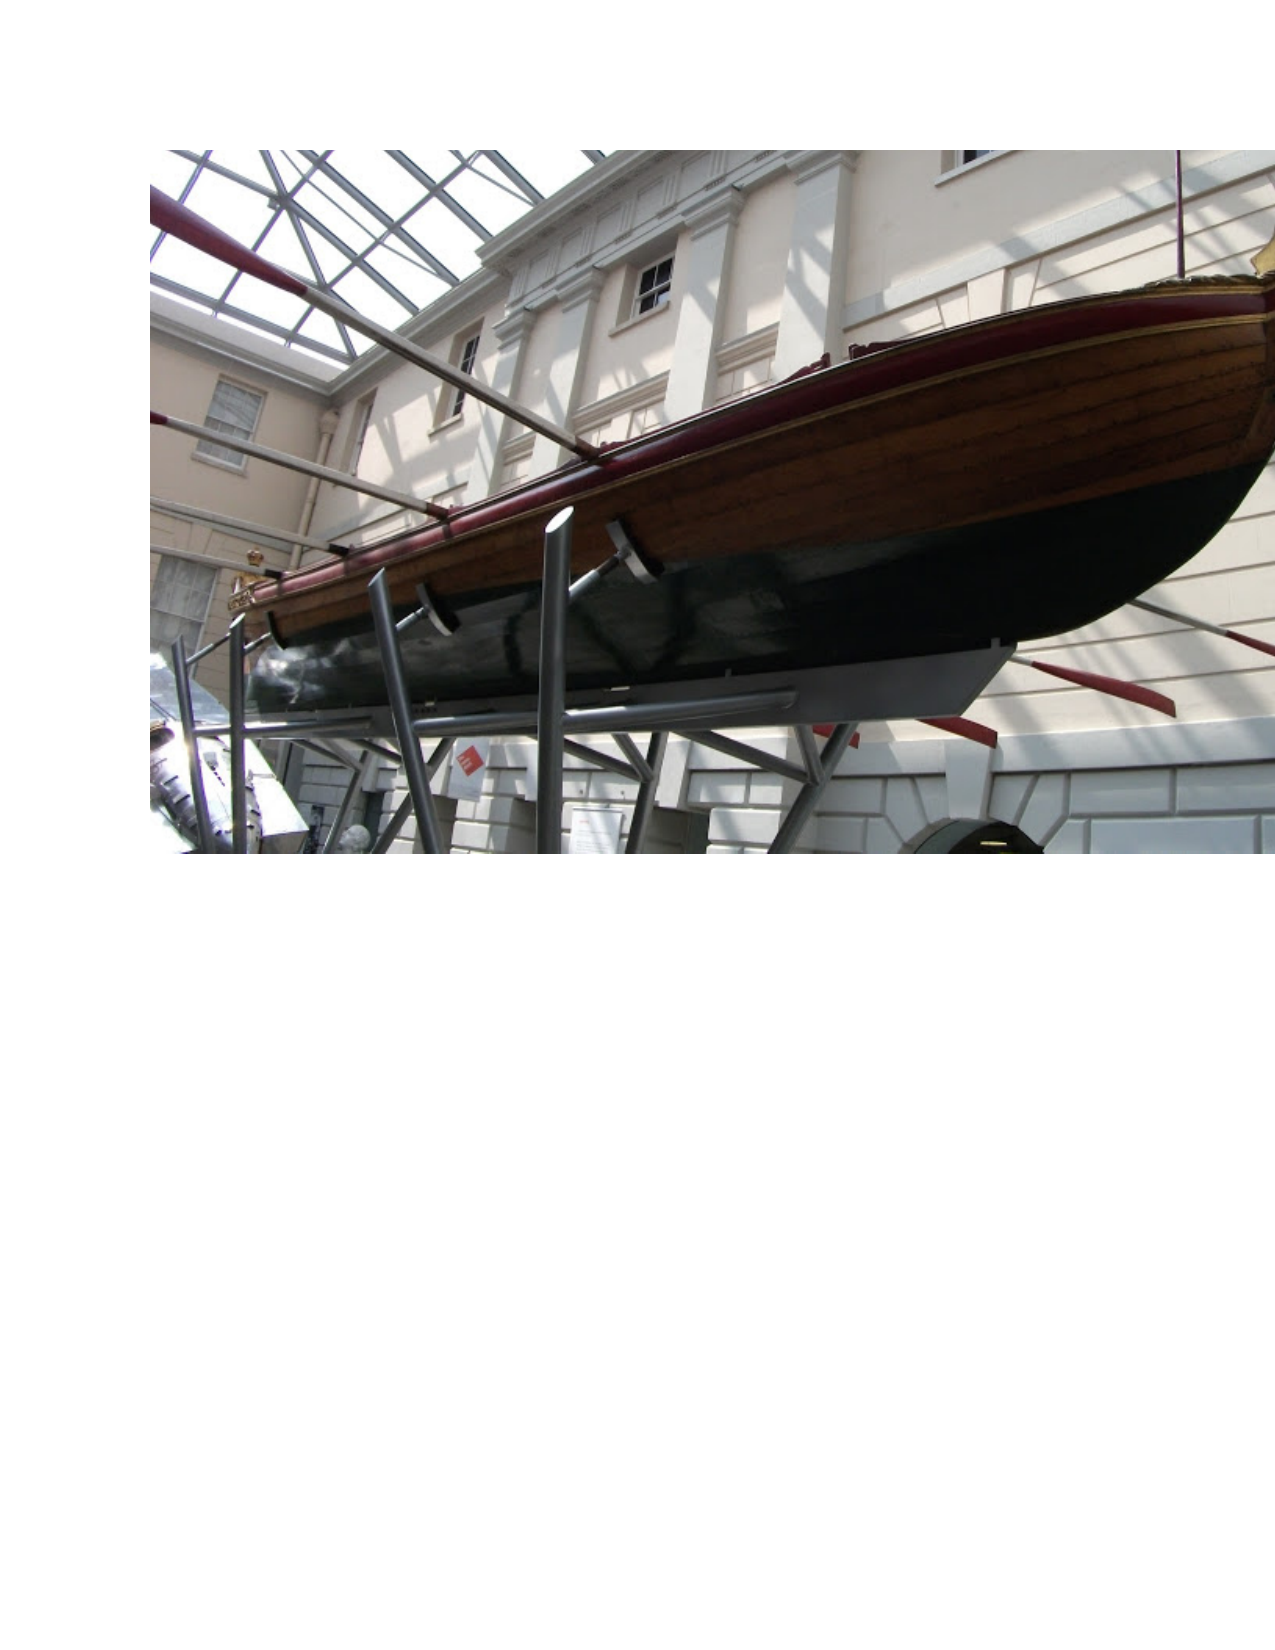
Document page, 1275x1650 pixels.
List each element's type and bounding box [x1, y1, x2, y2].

picture [150, 150, 1275, 854]
